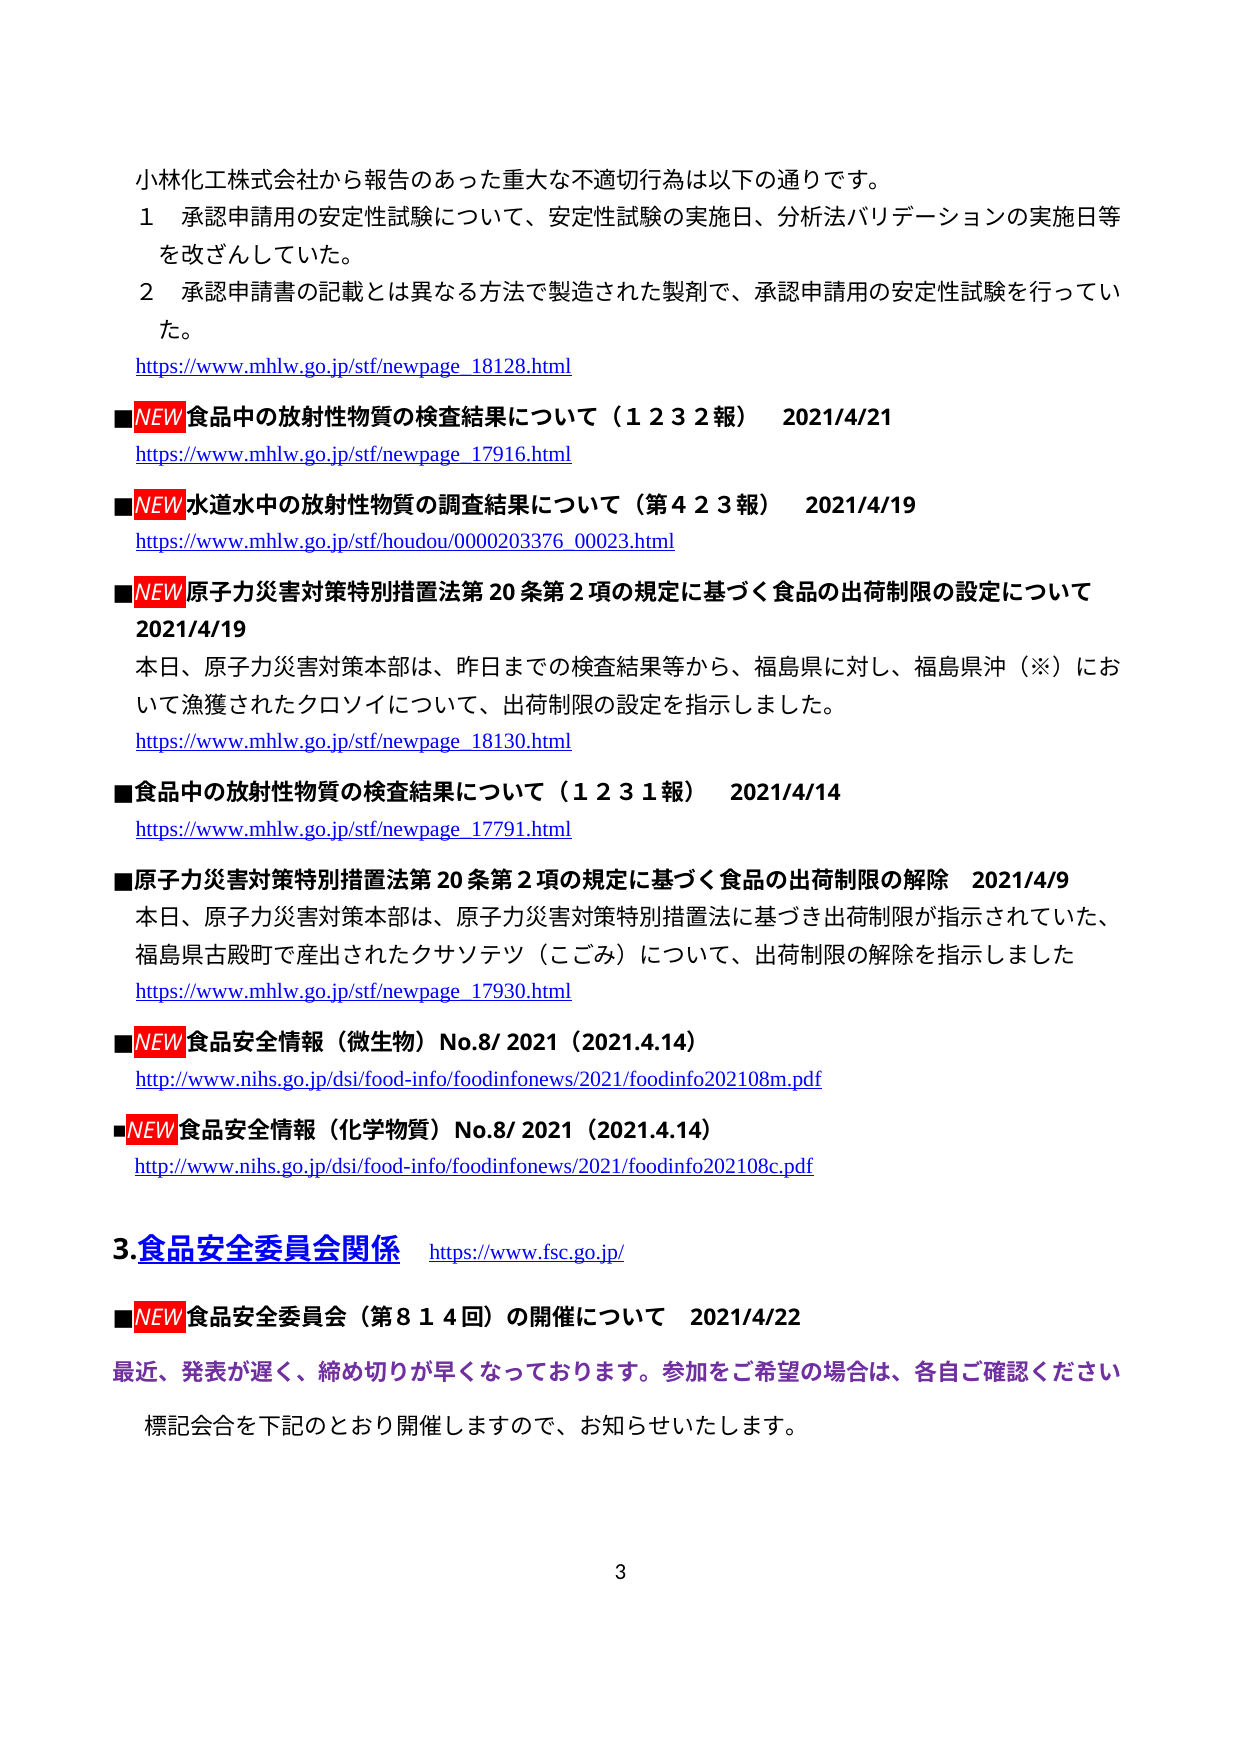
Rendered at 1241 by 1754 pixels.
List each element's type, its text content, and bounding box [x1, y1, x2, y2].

text ■NEW食品安全情報（微生物）No.8/ 2021（2021.4.14） [112, 1022, 1128, 1060]
text 本日、原子力災害対策本部は、昨日までの検査結果等から、福島県に対し、福島県沖（※）において漁獲されたクロソイについて、出荷制限の設定を指示しました。 [112, 647, 1128, 722]
text ■NEW食品安全情報（化学物質）No.8/ 2021（2021.4.14） [112, 1110, 1128, 1147]
text 本日、原子力災害対策本部は、原子力災害対策特別措置法に基づき出荷制限が指示されていた、福島県古殿町で産出されたクサソテツ（こごみ）について、出荷制限の解除を指示しましたhttps://www.mhlw.go.jp/stf/newpage_17930.html [112, 897, 1128, 1010]
text ■NEW原子力災害対策特別措置法第20条第２項の規定に基づく食品の出荷制限の設定について 2021/4/19 [112, 572, 1128, 647]
text ■NEW水道水中の放射性物質の調査結果について（第４２３報） 2021/4/19 [112, 485, 1128, 522]
text https://www.mhlw.go.jp/stf/newpage_18128.html [135, 347, 1128, 385]
text http://www.nihs.go.jp/dsi/food-info/foodinfonews/2021/foodinfo202108m.pdf [112, 1060, 1128, 1097]
text 小林化工株式会社から報告のあった重大な不適切行為は以下の通りです。 [135, 160, 1128, 197]
text ■NEW食品中の放射性物質の検査結果について（１２３２報） 2021/4/21 [112, 397, 1128, 435]
text https://www.mhlw.go.jp/stf/newpage_17916.html [112, 435, 1128, 472]
text 3.食品安全委員会関係 https://www.fsc.go.jp/ [112, 1210, 1128, 1285]
text ２ 承認申請書の記載とは異なる方法で製造された製剤で、承認申請用の安定性試験を行っていた。 [135, 272, 1128, 347]
text https://www.mhlw.go.jp/stf/newpage_17791.html [112, 810, 1128, 847]
text 最近、発表が遅く、締め切りが早くなっております。参加をご希望の場合は、各自ご確認ください [112, 1351, 1128, 1389]
text https://www.mhlw.go.jp/stf/newpage_18130.html [112, 722, 1128, 760]
text http://www.nihs.go.jp/dsi/food-info/foodinfonews/2021/foodinfo202108c.pdf [112, 1147, 1128, 1185]
text ■原子力災害対策特別措置法第20条第２項の規定に基づく食品の出荷制限の解除 2021/4/9 [112, 860, 1128, 897]
text １ 承認申請用の安定性試験について、安定性試験の実施日、分析法バリデーションの実施日等を改ざんしていた。 [135, 197, 1128, 272]
text 標記会合を下記のとおり開催しますので、お知らせいたします。 [144, 1406, 1128, 1443]
text ■NEW食品安全委員会（第８１4回）の開催について 2021/4/22 [112, 1297, 1128, 1335]
text ■食品中の放射性物質の検査結果について（１２３１報） 2021/4/14 [112, 772, 1128, 810]
text https://www.mhlw.go.jp/stf/houdou/0000203376_00023.html [112, 522, 1128, 560]
